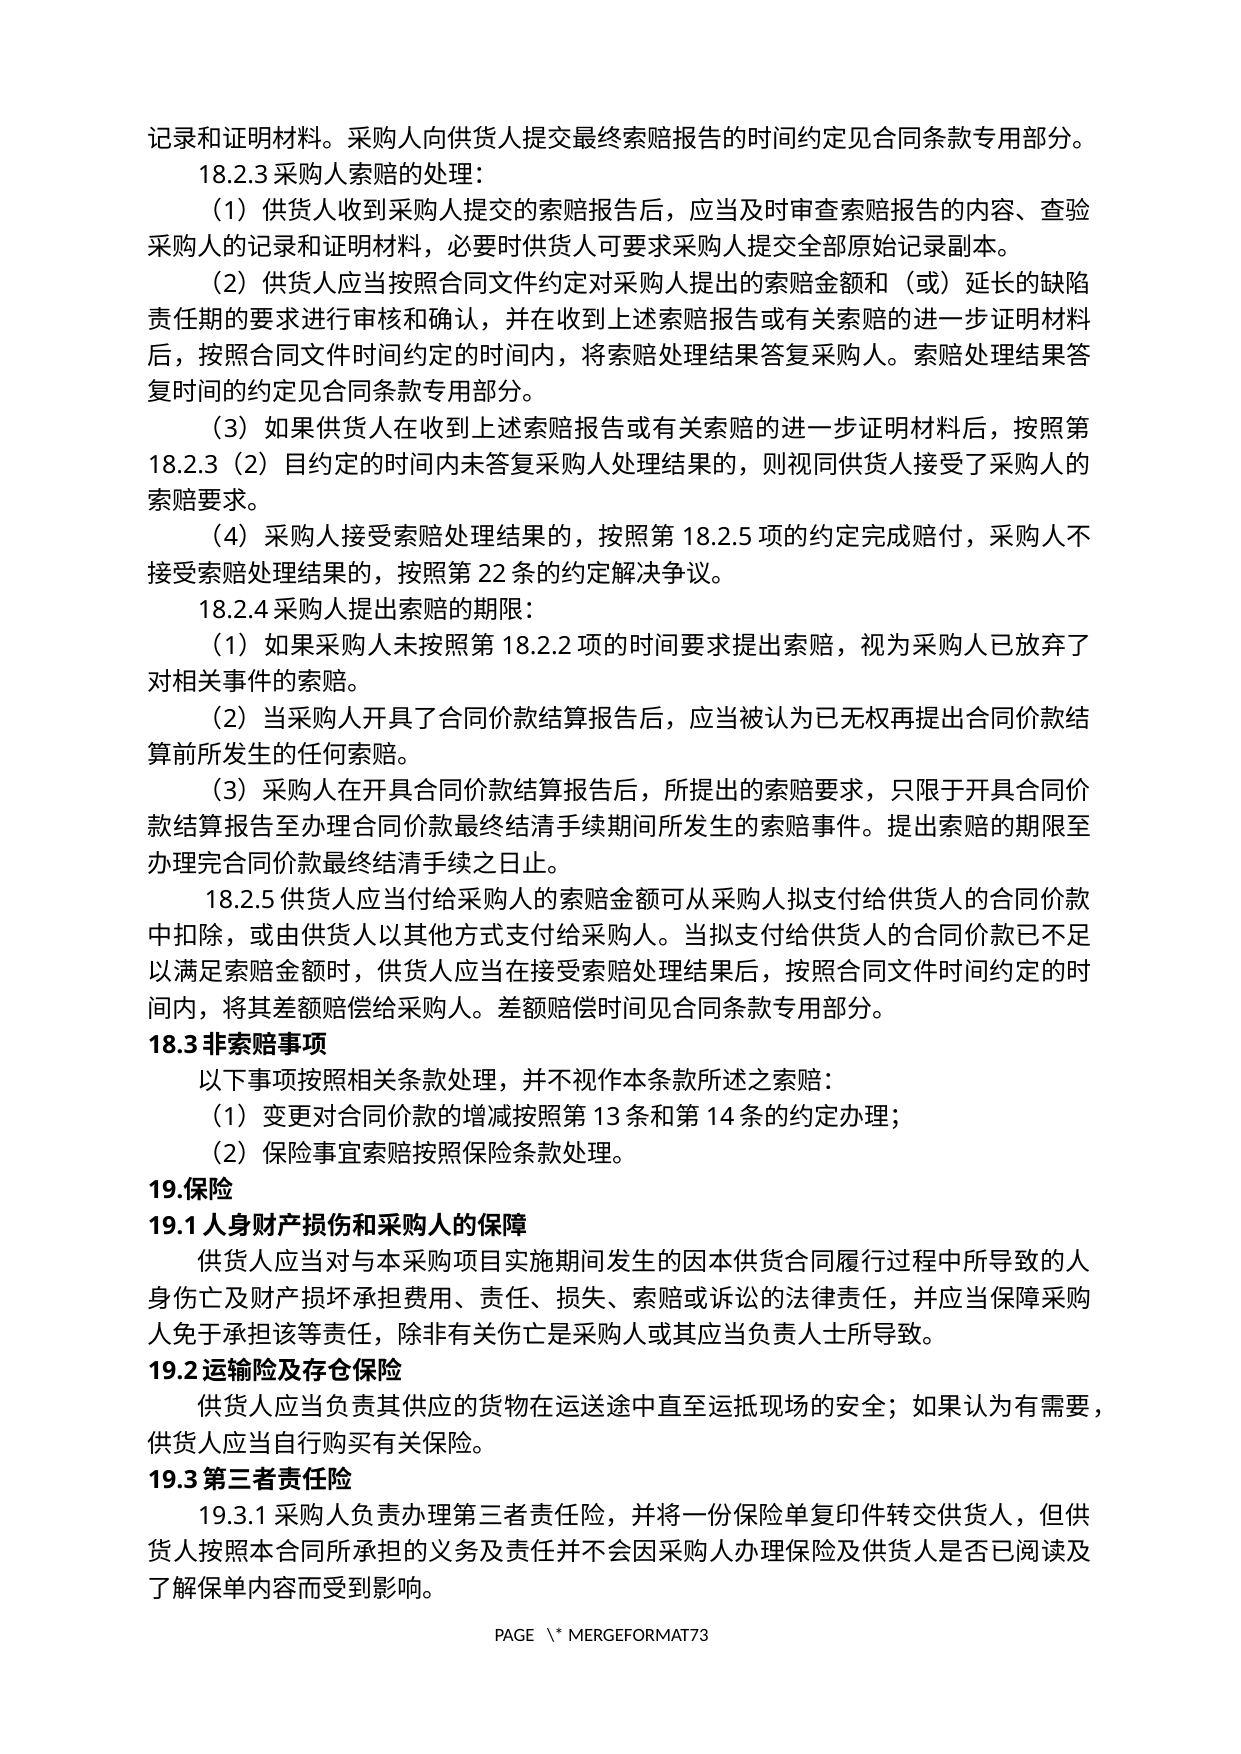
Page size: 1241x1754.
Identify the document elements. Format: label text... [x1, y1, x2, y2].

text 供货人应当对与本采购项目实施期间发生的因本供货合同履行过程中所导致的人身伤亡及财产损坏承担费用、责任、损失、索赔或诉讼的法律责任，并应当保障采购人免于承担该等责任，除非有关伤亡是采购人或其应当负责人士所导致。 [148, 1242, 1092, 1351]
text 18.2.4采购人提出索赔的期限： [148, 589, 1092, 626]
text 19.3第三者责任险 [148, 1459, 1092, 1496]
text （2）供货人应当按照合同文件约定对采购人提出的索赔金额和（或）延长的缺陷责任期的要求进行审核和确认，并在收到上述索赔报告或有关索赔的进一步证明材料后，按照合同文件时间约定的时间内，将索赔处理结果答复采购人。索赔处理结果答复时间的约定见合同条款专用部分。 [148, 263, 1092, 408]
text （2）保险事宜索赔按照保险条款处理。 [148, 1133, 1092, 1169]
text 以下事项按照相关条款处理，并不视作本条款所述之索赔： [148, 1061, 1092, 1097]
text 18.2.3采购人索赔的处理： [148, 154, 1092, 191]
text 19.1人身财产损伤和采购人的保障 [148, 1206, 1092, 1242]
text 18.3非索赔事项 [148, 1024, 1092, 1061]
text （1）如果采购人未按照第18.2.2项的时间要求提出索赔，视为采购人已放弃了对相关事件的索赔。 [148, 626, 1092, 698]
text （3）如果供货人在收到上述索赔报告或有关索赔的进一步证明材料后，按照第18.2.3（2）目约定的时间内未答复采购人处理结果的，则视同供货人接受了采购人的索赔要求。 [148, 408, 1092, 517]
text 19.3.1采购人负责办理第三者责任险，并将一份保险单复印件转交供货人，但供货人按照本合同所承担的义务及责任并不会因采购人办理保险及供货人是否已阅读及了解保单内容而受到影响。 [148, 1496, 1092, 1604]
text （2）当采购人开具了合同价款结算报告后，应当被认为已无权再提出合同价款结算前所发生的任何索赔。 [148, 698, 1092, 771]
text 19.保险 [148, 1169, 1092, 1206]
text （1）供货人收到采购人提交的索赔报告后，应当及时审查索赔报告的内容、查验采购人的记录和证明材料，必要时供货人可要求采购人提交全部原始记录副本。 [148, 191, 1092, 263]
text 19.2运输险及存仓保险 [148, 1351, 1092, 1387]
text 18.2.5供货人应当付给采购人的索赔金额可从采购人拟支付给供货人的合同价款中扣除，或由供货人以其他方式支付给采购人。当拟支付给供货人的合同价款已不足以满足索赔金额时，供货人应当在接受索赔处理结果后，按照合同文件时间约定的时间内，将其差额赔偿给采购人。差额赔偿时间见合同条款专用部分。 [148, 879, 1092, 1024]
text （4）采购人接受索赔处理结果的，按照第18.2.5项的约定完成赔付，采购人不接受索赔处理结果的，按照第22条的约定解决争议。 [148, 517, 1092, 589]
text （1）变更对合同价款的增减按照第13条和第14条的约定办理； [148, 1097, 1092, 1133]
text 供货人应当负责其供应的货物在运送途中直至运抵现场的安全；如果认为有需要，供货人应当自行购买有关保险。 [148, 1387, 1092, 1459]
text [148, 118, 1092, 154]
text （3）采购人在开具合同价款结算报告后，所提出的索赔要求，只限于开具合同价款结算报告至办理合同价款最终结清手续期间所发生的索赔事件。提出索赔的期限至办理完合同价款最终结清手续之日止。 [148, 771, 1092, 879]
